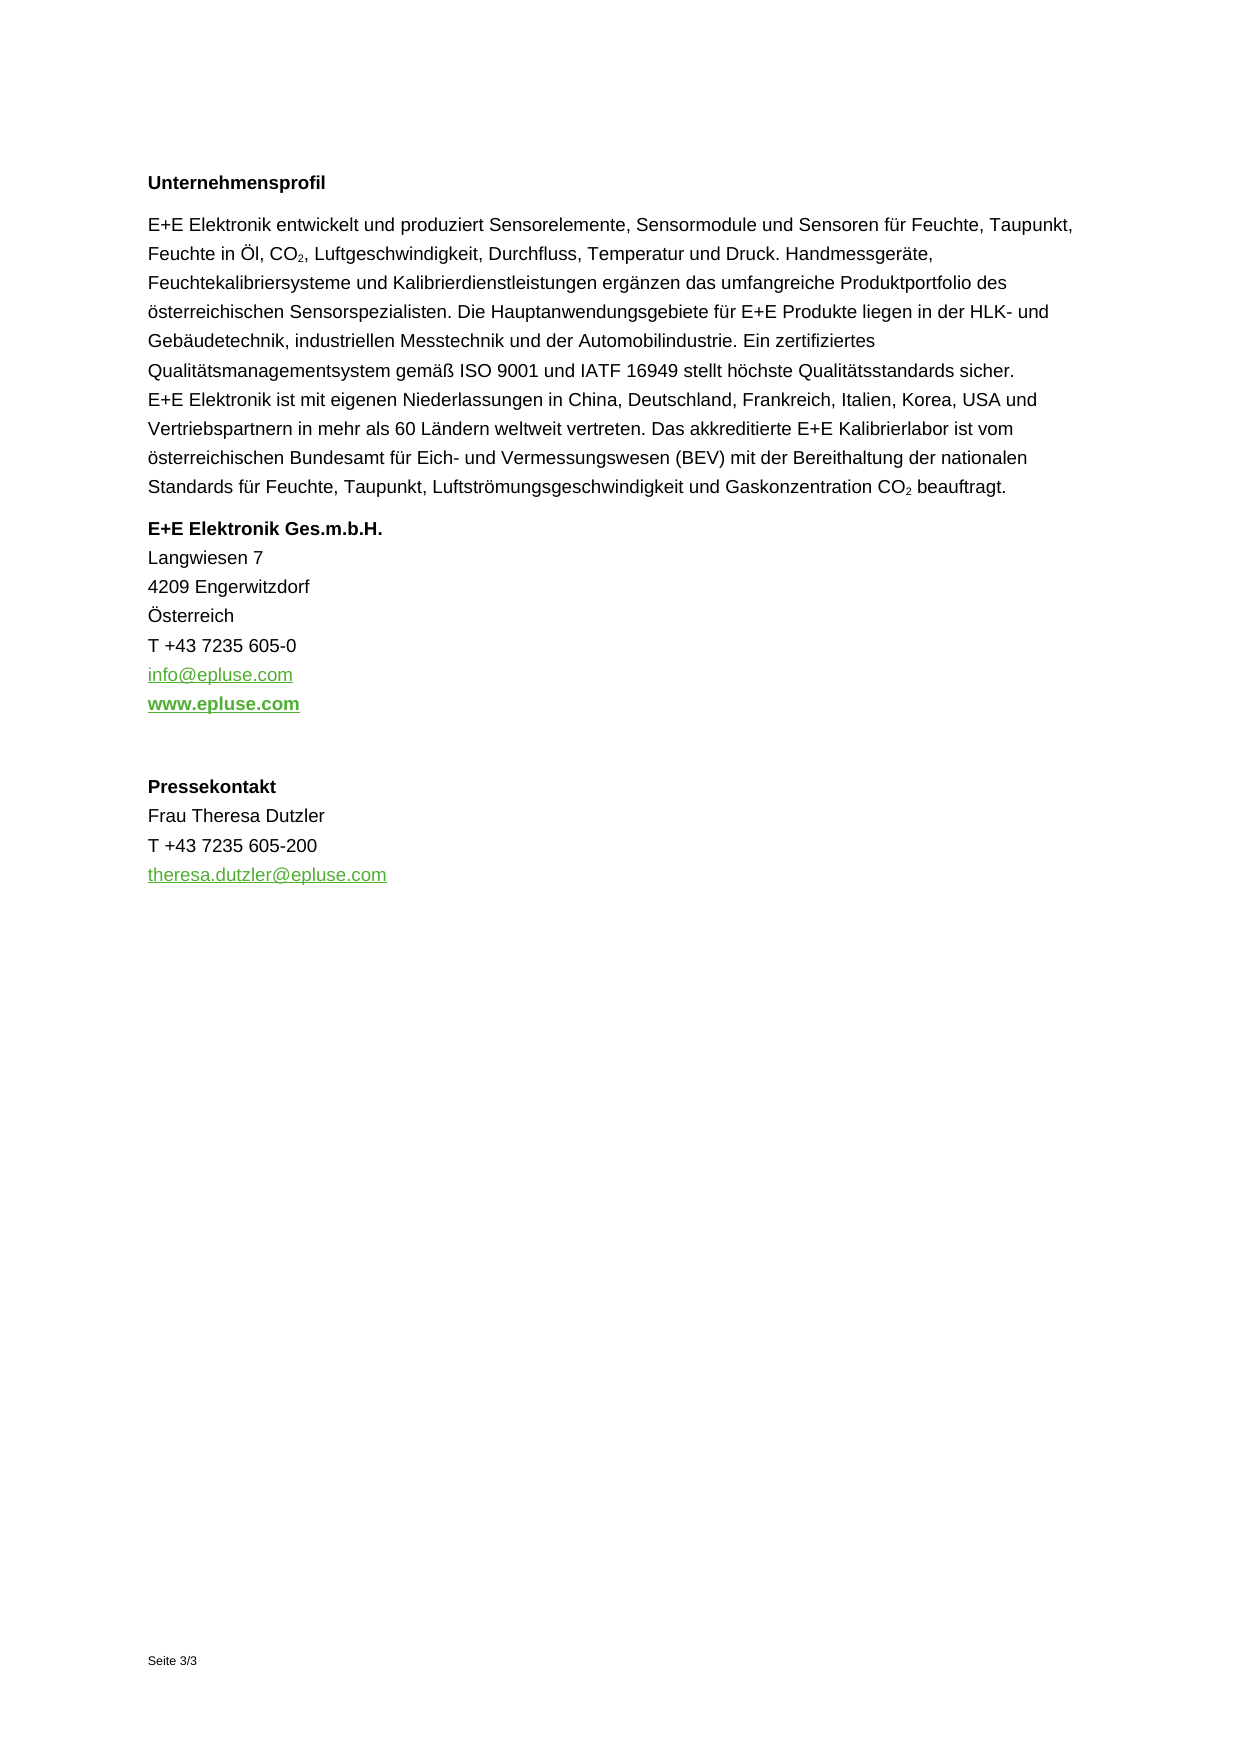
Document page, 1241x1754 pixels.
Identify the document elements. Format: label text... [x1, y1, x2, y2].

subtitle Unternehmensprofil [148, 164, 1093, 193]
text E+E Elektronik entwickelt und produziert Sensorelemente, Sensormodule und Sensoren für Feuchte, Taupunkt, Feuchte in Öl, CO2, Luftgeschwindigkeit, Durchfluss, Temperatur und Druck. Handmessgeräte, Feuchtekalibriersysteme und Kalibrierdienstleistungen ergänzen das umfangreiche Produktportfolio des österreichischen Sensorspezialisten. Die Hauptanwendungsgebiete für E+E Produkte liegen in der HLK- und Gebäudetechnik, industriellen Messtechnik und der Automobilindustrie. Ein zertifiziertes Qualitätsmanagementsystem gemäß ISO 9001 und IATF 16949 stellt höchste Qualitätsstandards sicher. E+E Elektronik ist mit eigenen Niederlassungen in China, Deutschland, Frankreich, Italien, Korea, USA und Vertriebspartnern in mehr als 60 Ländern weltweit vertreten. Das akkreditierte E+E Kalibrierlabor ist vom österreichischen Bundesamt für Eich- und Vermessungswesen (BEV) mit der Bereithaltung der nationalen Standards für Feuchte, Taupunkt, Luftströmungsgeschwindigkeit und Gaskonzentration CO2 beauftragt. [148, 206, 1093, 498]
text E+E Elektronik Ges.m.b.H. Langwiesen 7 4209 Engerwitzdorf Österreich T +43 7235 605-0 info@epluse.com www.epluse.com [148, 510, 1093, 714]
text Pressekontakt Frau Theresa Dutzler T +43 7235 605-200 theresa.dutzler@epluse.com [148, 768, 1093, 885]
